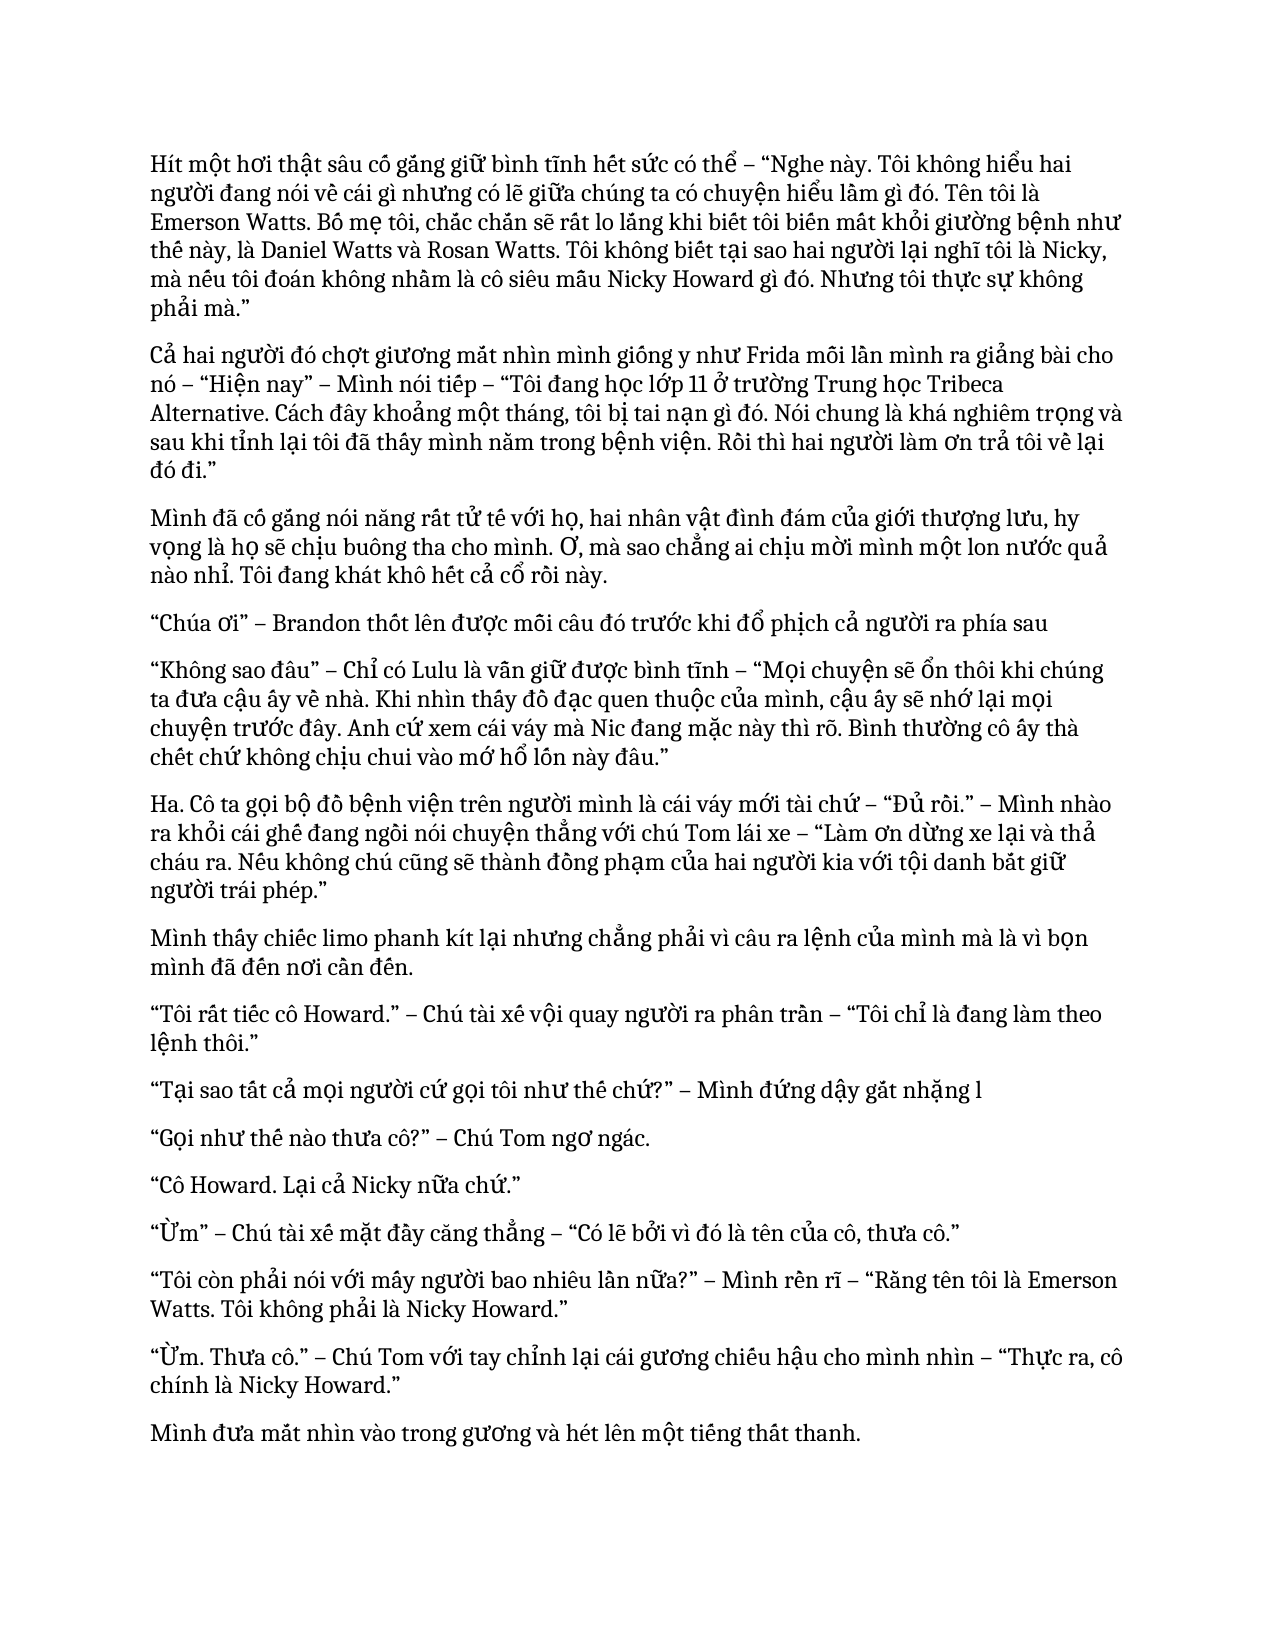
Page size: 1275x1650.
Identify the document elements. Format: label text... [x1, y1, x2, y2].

text “Cô Howard. Lại cả Nicky nữa chứ.” [150, 1171, 1125, 1200]
text Hít một hơi thật sâu cố gắng giữ bình tĩnh hết sức có thể – “Nghe này. Tôi không hiểu hai người đang nói về cái gì nhưng có lẽ giữa chúng ta có chuyện hiểu lầm gì đó. Tên tôi là Emerson Watts. Bố mẹ tôi, chắc chắn sẽ rất lo lắng khi biết tôi biến mất khỏi giường bệnh như thế này, là Daniel Watts và Rosan Watts. Tôi không biết tại sao hai người lại nghĩ tôi là Nicky, mà nếu tôi đoán không nhầm là cô siêu mẫu Nicky Howard gì đó. Nhưng tôi thực sự không phải mà.” [150, 150, 1125, 322]
text “Tại sao tất cả mọi người cứ gọi tôi như thế chứ?” – Mình đứng dậy gắt nhặng l [150, 1076, 1125, 1105]
text “Chúa ơi” – Brandon thốt lên được mỗi câu đó trước khi đổ phịch cả người ra phía sau [150, 609, 1125, 637]
text Mình đã cố gắng nói năng rất tử tế với họ, hai nhân vật đình đám của giới thượng lưu, hy vọng là họ sẽ chịu buông tha cho mình. Ơ, mà sao chẳng ai chịu mời mình một lon nước quả nào nhỉ. Tôi đang khát khô hết cả cổ rồi này. [150, 504, 1125, 590]
text Mình đưa mắt nhìn vào trong gương và hét lên một tiếng thất thanh. [150, 1419, 1125, 1447]
text “Tôi rất tiếc cô Howard.” – Chú tài xế vội quay người ra phân trần – “Tôi chỉ là đang làm theo lệnh thôi.” [150, 1000, 1125, 1057]
text “Không sao đâu” – Chỉ có Lulu là vẫn giữ được bình tĩnh – “Mọi chuyện sẽ ổn thôi khi chúng ta đưa cậu ấy về nhà. Khi nhìn thấy đồ đạc quen thuộc của mình, cậu ấy sẽ nhớ lại mọi chuyện trước đây. Anh cứ xem cái váy mà Nic đang mặc này thì rõ. Bình thường cô ấy thà chết chứ không chịu chui vào mớ hổ lốn này đâu.” [150, 656, 1125, 771]
text Cả hai người đó chợt giương mắt nhìn mình giống y như Frida mỗi lần mình ra giảng bài cho nó – “Hiện nay” – Mình nói tiếp – “Tôi đang học lớp 11 ở trường Trung học Tribeca Alternative. Cách đây khoảng một tháng, tôi bị tai nạn gì đó. Nói chung là khá nghiêm trọng và sau khi tỉnh lại tôi đã thấy mình nằm trong bệnh viện. Rồi thì hai người làm ơn trả tôi về lại đó đi.” [150, 341, 1125, 485]
text “Tôi còn phải nói với mấy người bao nhiêu lần nữa?” – Mình rền rĩ – “Rằng tên tôi là Emerson Watts. Tôi không phải là Nicky Howard.” [150, 1266, 1125, 1324]
text Mình thấy chiếc limo phanh kít lại nhưng chẳng phải vì câu ra lệnh của mình mà là vì bọn mình đã đến nơi cần đến. [150, 924, 1125, 981]
text “Gọi như thế nào thưa cô?” – Chú Tom ngơ ngác. [150, 1124, 1125, 1152]
text “Ừm. Thưa cô.” – Chú Tom với tay chỉnh lại cái gương chiếu hậu cho mình nhìn – “Thực ra, cô chính là Nicky Howard.” [150, 1342, 1125, 1400]
text “Ừm” – Chú tài xế mặt đầy căng thẳng – “Có lẽ bởi vì đó là tên của cô, thưa cô.” [150, 1219, 1125, 1247]
text Ha. Cô ta gọi bộ đồ bệnh viện trên người mình là cái váy mới tài chứ – “Đủ rồi.” – Mình nhào ra khỏi cái ghế đang ngồi nói chuyện thẳng với chú Tom lái xe – “Làm ơn dừng xe lại và thả cháu ra. Nếu không chú cũng sẽ thành đồng phạm của hai người kia với tội danh bắt giữ người trái phép.” [150, 790, 1125, 905]
